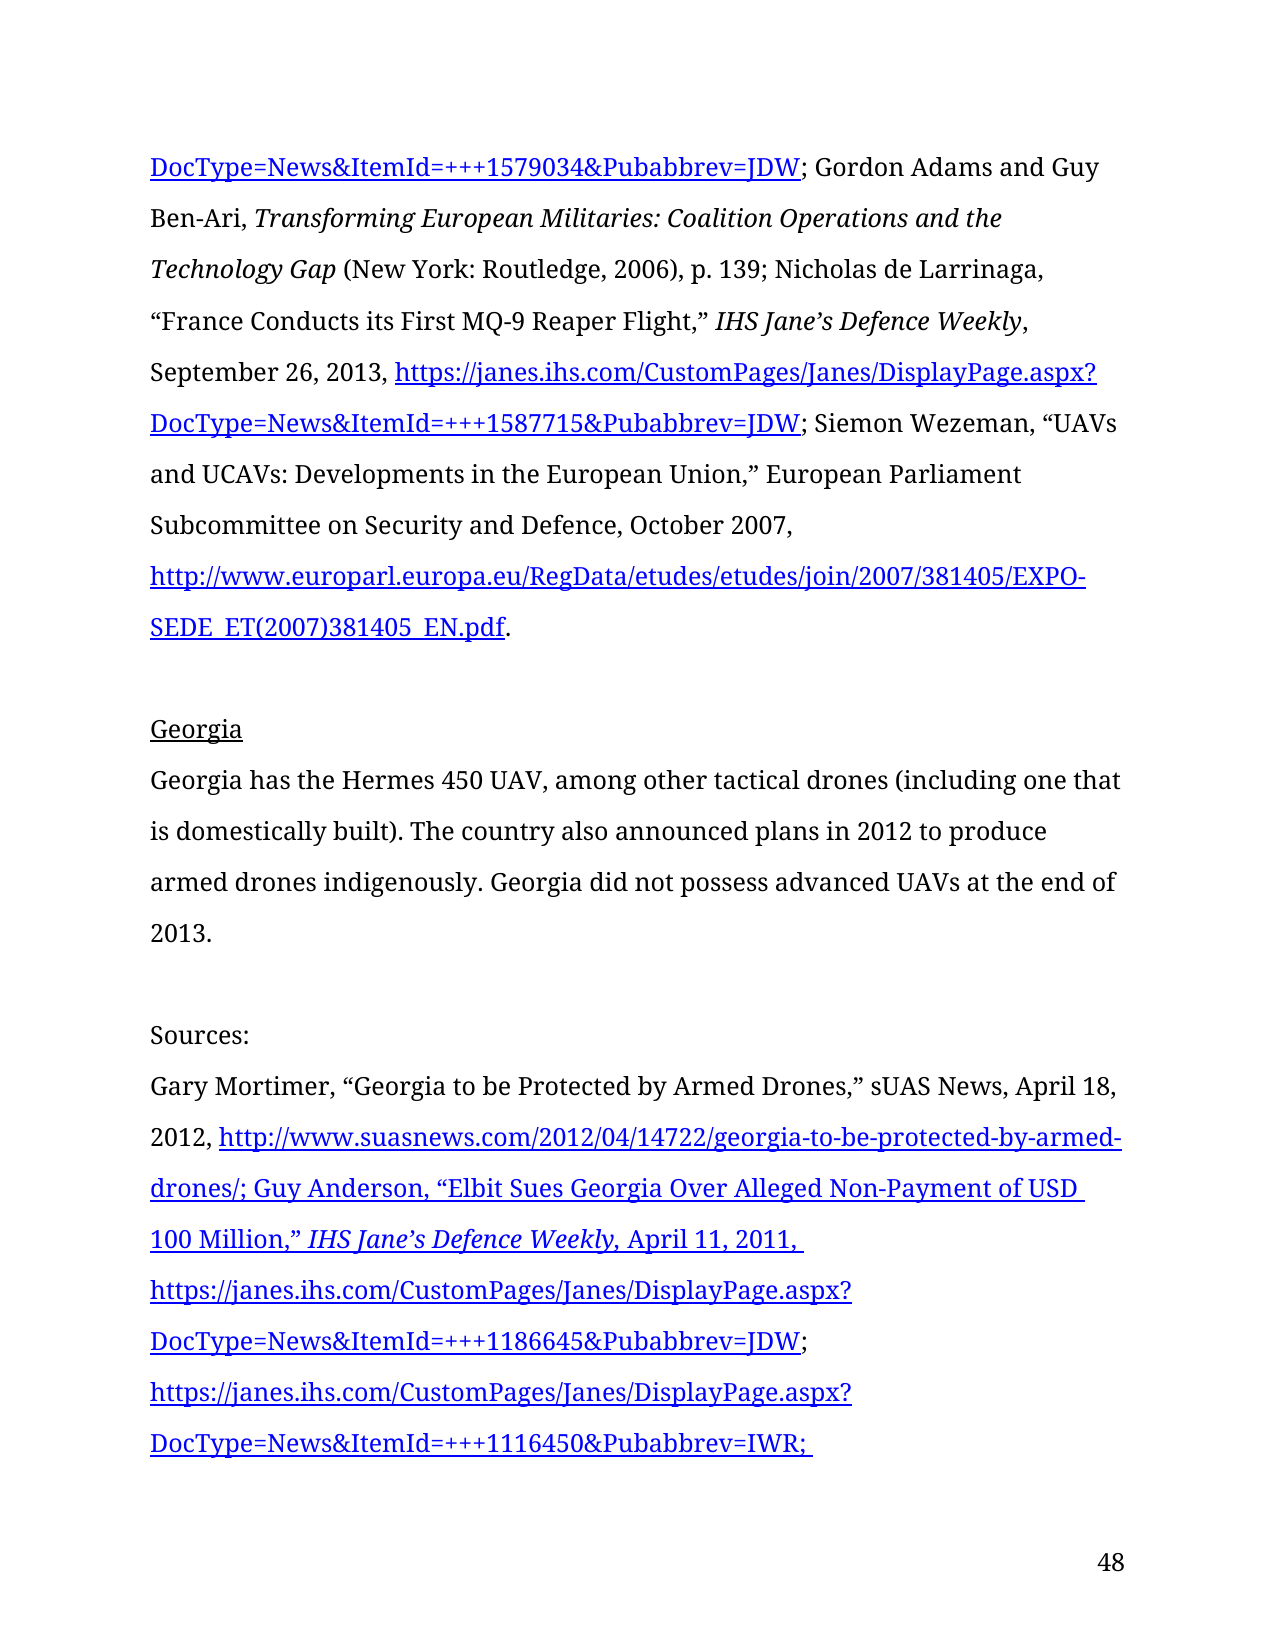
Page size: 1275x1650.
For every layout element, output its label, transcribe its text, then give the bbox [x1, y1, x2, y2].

text Gary Mortimer, “Georgia to be Protected by Armed Drones,” sUAS News, April 18, 2012, http://www.suasnews.com/2012/04/14722/georgia-to-be-protected-by-armed-drones/; Guy Anderson, “Elbit Sues Georgia Over Alleged Non-Payment of USD 100 Million,” IHS Jane’s Defence Weekly, April 11, 2011, https://janes.ihs.com/CustomPages/Janes/DisplayPage.aspx?DocType=News&ItemId=+++1186645&Pubabbrev=JDW; https://janes.ihs.com/CustomPages/Janes/DisplayPage.aspx?DocType=News&ItemId=+++1116450&Pubabbrev=IWR; [150, 1069, 1125, 1460]
text Georgia [150, 711, 1125, 746]
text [150, 150, 1125, 643]
text Sources: [150, 1018, 1125, 1052]
text Georgia has the Hermes 450 UAV, among other tactical drones (including one that is domestically built). The country also announced plans in 2012 to produce armed drones indigenously. Georgia did not possess advanced UAVs at the end of 2013. [150, 762, 1125, 950]
